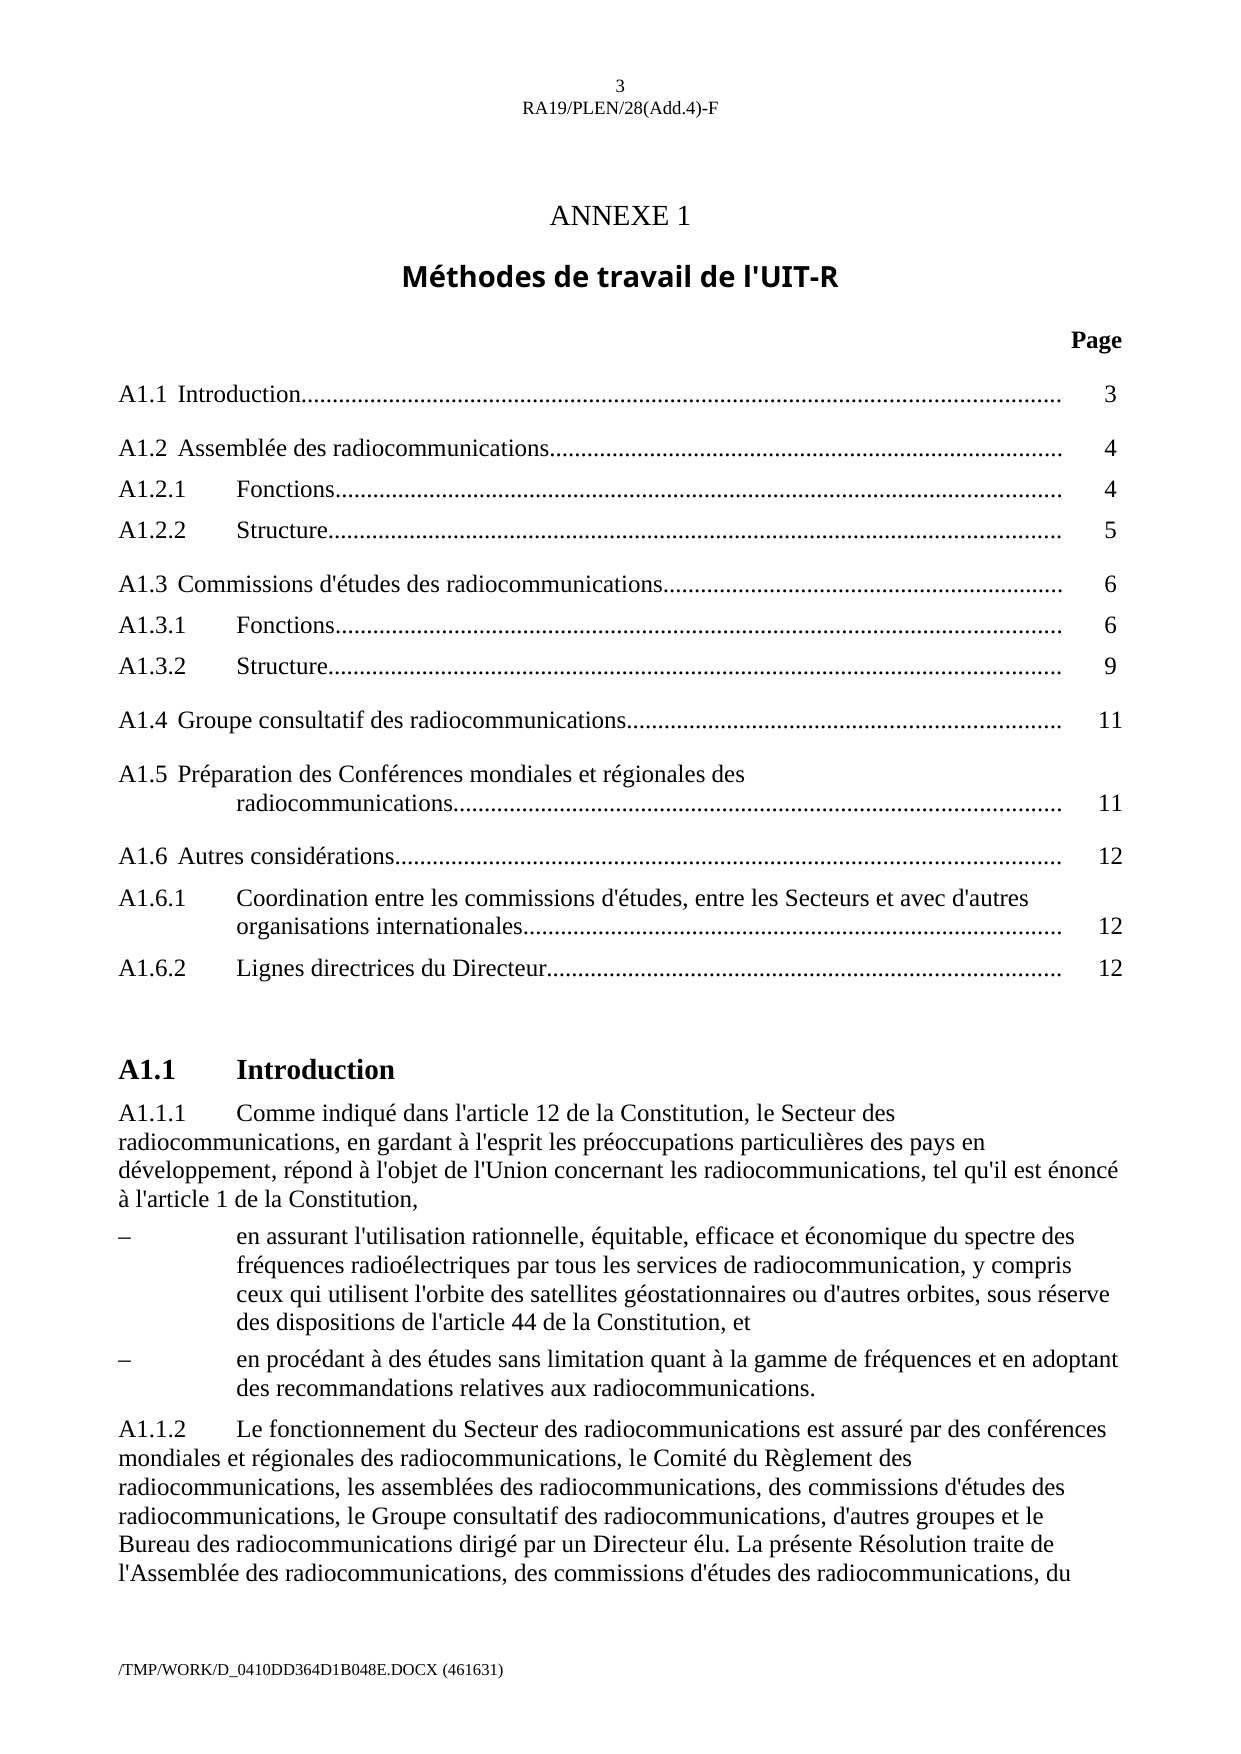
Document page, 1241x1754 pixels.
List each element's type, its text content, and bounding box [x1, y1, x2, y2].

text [118, 1414, 1122, 1587]
text A1.4 Groupe consultatif des radiocommunications 11 [118, 705, 1122, 734]
text A1.1 Introduction 3 [118, 379, 1122, 408]
text A1.2 Assemblée des radiocommunications 4 [118, 433, 1122, 461]
text A1.6.2 Lignes directrices du Directeur 12 [118, 953, 1122, 981]
text A1.1.1 Comme indiqué dans l'article 12 de la Constitution, le Secteur des radiocommunications, en gardant à l'esprit les préoccupations particulières des pays en développement, répond à l'objet de l'Union concernant les radiocommunications, tel qu'il est énoncé à l'article 1 de la Constitution, [118, 1098, 1122, 1213]
text annexe 1 [118, 198, 1122, 231]
text A1.2.2 Structure 5 [118, 515, 1122, 544]
text A1.5 Préparation des Conférences mondiales et régionales des radiocommunications 11 [118, 759, 1122, 816]
text A1.6 Autres considérations 12 [118, 841, 1122, 870]
text A1.3 Commissions d'études des radiocommunications 6 [118, 569, 1122, 598]
text A1.3.2 Structure 9 [118, 651, 1122, 680]
title Méthodes de travail de l'UIT-R [118, 256, 1122, 296]
text – en assurant l'utilisation rationnelle, équitable, efficace et économique du spectre des fréquences radioélectriques par tous les services de radiocommunication, y compris ceux qui utilisent l'orbite des satellites géostationnaires ou d'autres orbites, sous réserve des dispositions de l'article 44 de la Constitution, et [118, 1221, 1122, 1336]
text Page [118, 325, 1122, 354]
text A1.2.1 Fonctions 4 [118, 474, 1122, 503]
subtitle A1.1 Introduction [118, 1052, 1122, 1085]
text – en procédant à des études sans limitation quant à la gamme de fréquences et en adoptant des recommandations relatives aux radiocommunications. [118, 1344, 1122, 1402]
text A1.6.1 Coordination entre les commissions d'études, entre les Secteurs et avec d'autres organisations internationales 12 [118, 883, 1122, 940]
text A1.3.1 Fonctions 6 [118, 610, 1122, 639]
